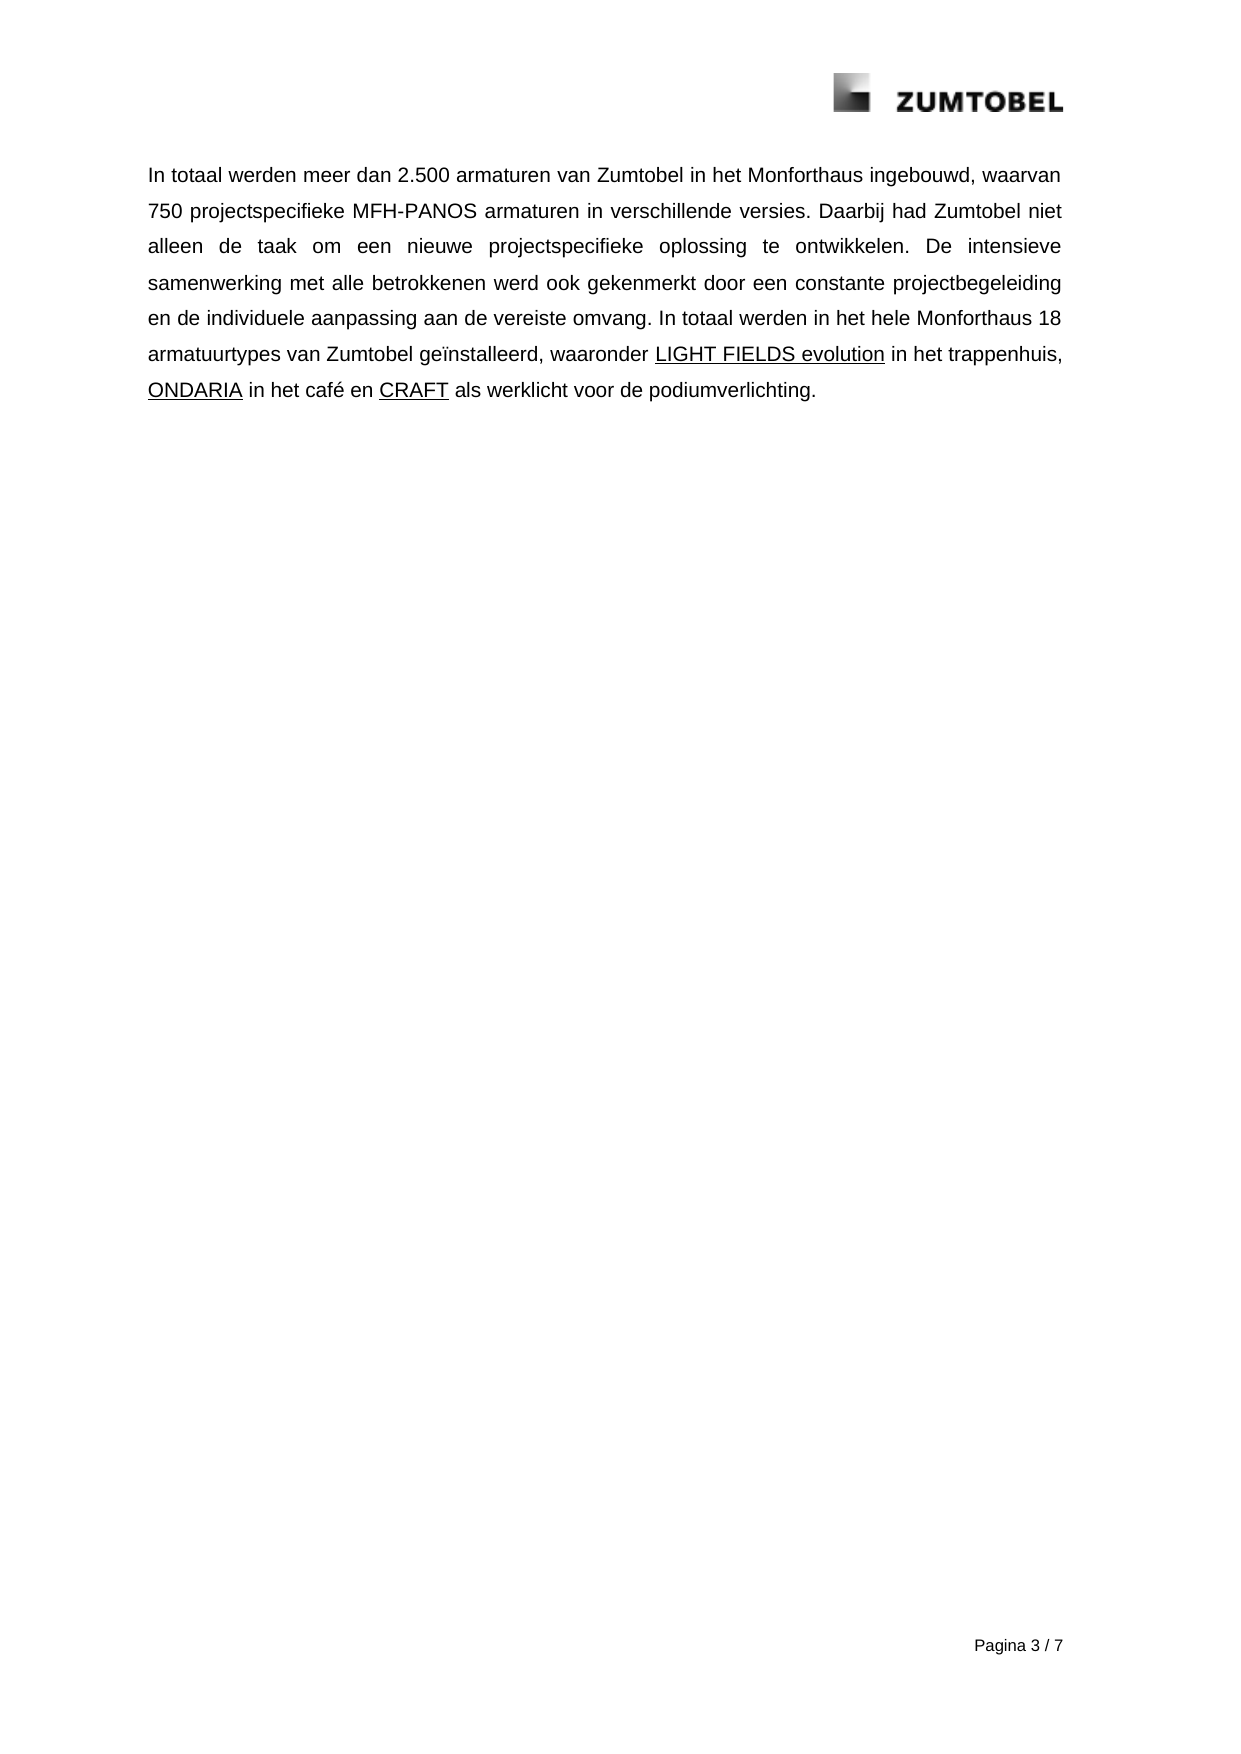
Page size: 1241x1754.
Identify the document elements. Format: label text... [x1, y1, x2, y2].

picture [833, 73, 1064, 112]
text In totaal werden meer dan 2.500 armaturen van Zumtobel in het Monforthaus ingebouwd, waarvan 750 projectspecifieke MFH-PANOS armaturen in verschillende versies. Daarbij had Zumtobel niet alleen de taak om een nieuwe projectspecifieke oplossing te ontwikkelen. De intensieve samenwerking met alle betrokkenen werd ook gekenmerkt door een constante projectbegeleiding en de individuele aanpassing aan de vereiste omvang. In totaal werden in het hele Monforthaus 18 armatuurtypes van Zumtobel geïnstalleerd, waaronder LIGHT FIELDS evolution in het trappenhuis, ONDARIA in het café en CRAFT als werklicht voor de podiumverlichting. [148, 162, 1063, 402]
